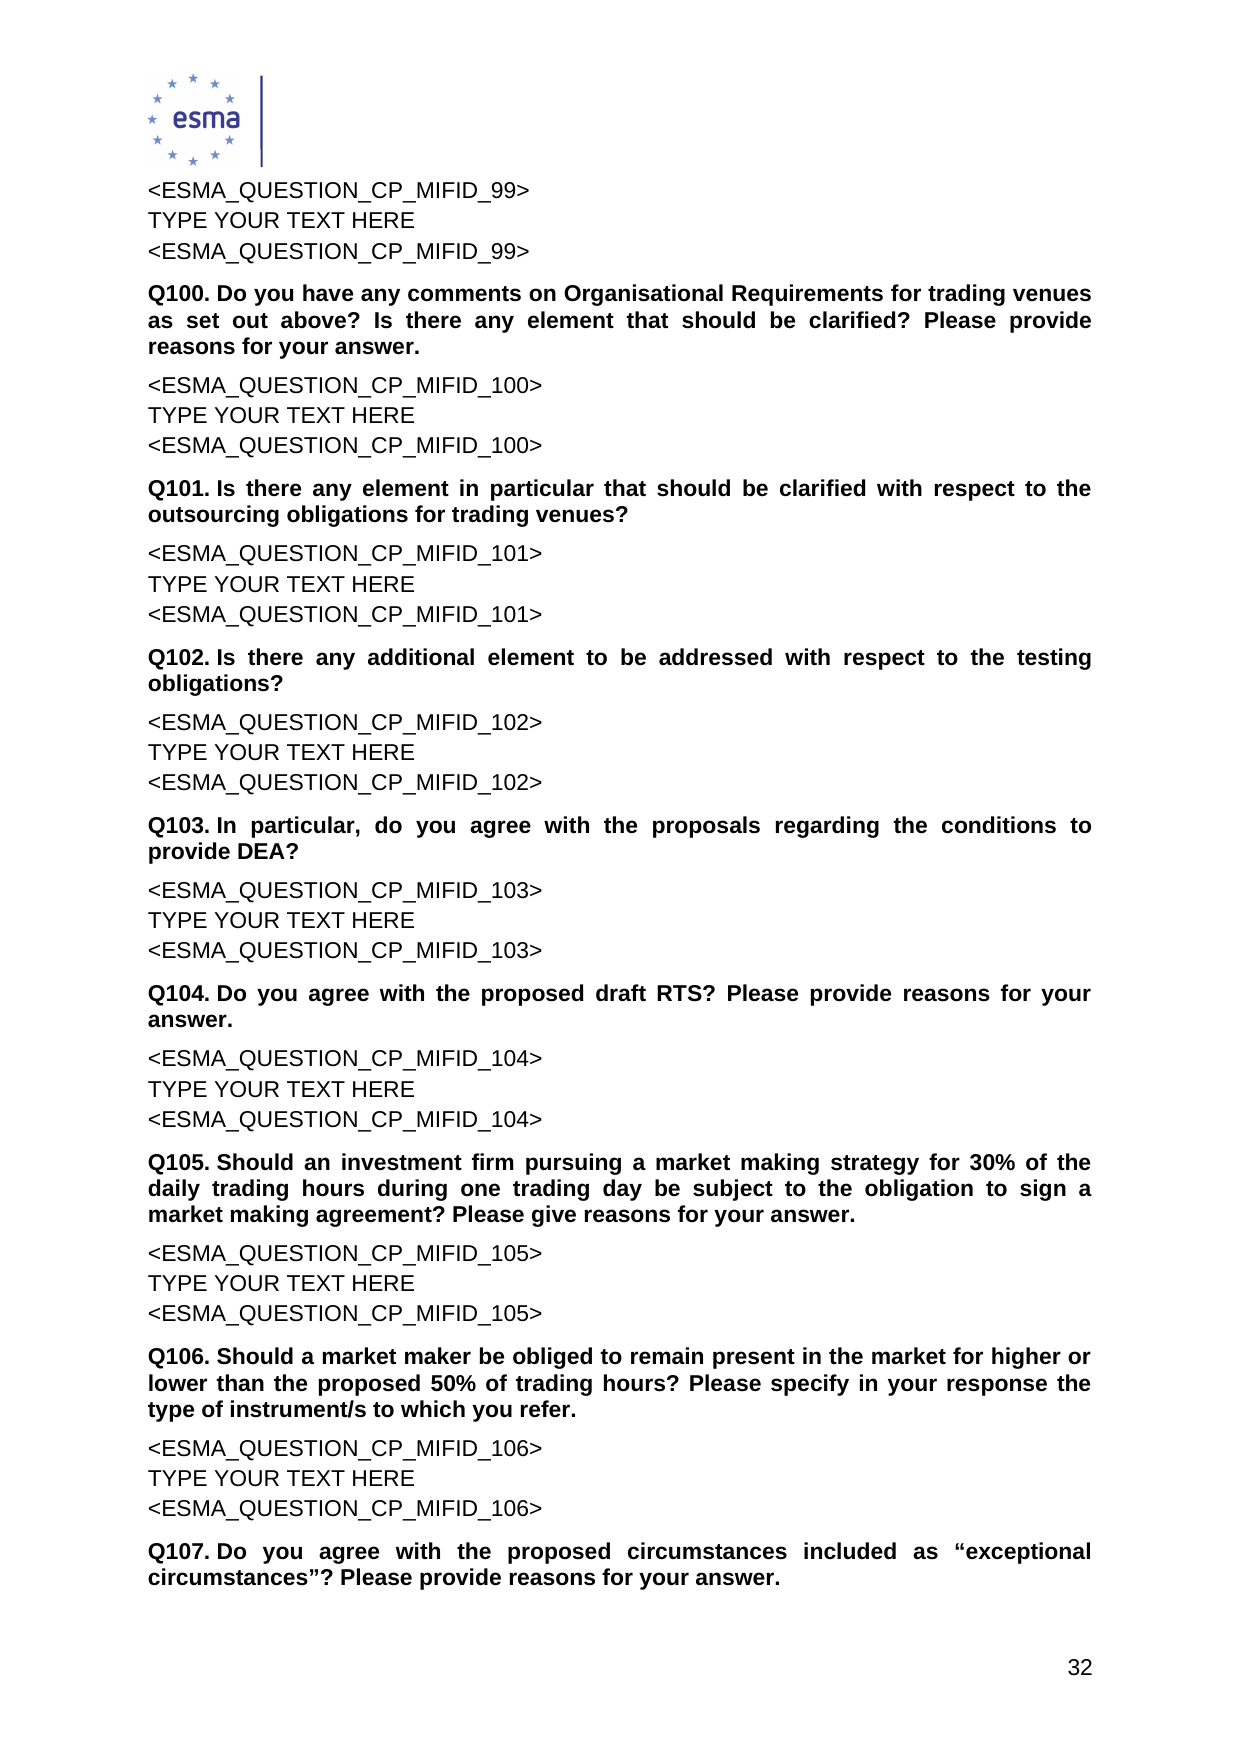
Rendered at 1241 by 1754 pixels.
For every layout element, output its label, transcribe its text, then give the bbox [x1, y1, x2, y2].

text <ESMA_QUESTION_CP_MIFID_106> [148, 1495, 1093, 1521]
text <ESMA_QUESTION_CP_MIFID_104> [148, 1106, 1093, 1132]
text TYPE YOUR TEXT HERE [148, 571, 1093, 597]
text Should an investment firm pursuing a market making strategy for 30% of the daily trading hours during one trading day be subject to the obligation to sign a market making agreement? Please give reasons for your answer. [148, 1148, 1093, 1227]
text Is there any element in particular that should be clarified with respect to the outsourcing obligations for trading venues? [148, 475, 1093, 528]
text Should a market maker be obliged to remain present in the market for higher or lower than the proposed 50% of trading hours? Please specify in your response the type of instrument/s to which you refer. [148, 1343, 1093, 1422]
text Do you agree with the proposed draft RTS? Please provide reasons for your answer. [148, 980, 1093, 1033]
text Is there any additional element to be addressed with respect to the testing obligations? [148, 643, 1093, 696]
text <ESMA_QUESTION_CP_MIFID_102> [148, 769, 1093, 795]
text In particular, do you agree with the proposals regarding the conditions to provide DEA? [148, 812, 1093, 864]
text <ESMA_QUESTION_CP_MIFID_102> [148, 709, 1093, 735]
text <ESMA_QUESTION_CP_MIFID_105> [148, 1240, 1093, 1266]
picture [147, 73, 240, 166]
text <ESMA_QUESTION_CP_MIFID_106> [148, 1435, 1093, 1461]
text <ESMA_QUESTION_CP_MIFID_100> [148, 372, 1093, 398]
text <ESMA_QUESTION_CP_MIFID_101> [148, 540, 1093, 567]
text <ESMA_QUESTION_CP_MIFID_103> [148, 937, 1093, 964]
text TYPE YOUR TEXT HERE [148, 739, 1093, 765]
text <ESMA_QUESTION_CP_MIFID_103> [148, 877, 1093, 903]
text <ESMA_QUESTION_CP_MIFID_104> [148, 1045, 1093, 1072]
text TYPE YOUR TEXT HERE [148, 207, 1093, 234]
text TYPE YOUR TEXT HERE [148, 1076, 1093, 1102]
text Do you agree with the proposed circumstances included as “exceptional circumstances”? Please provide reasons for your answer. [148, 1538, 1093, 1591]
text TYPE YOUR TEXT HERE [148, 1465, 1093, 1491]
text <ESMA_QUESTION_CP_MIFID_100> [148, 432, 1093, 459]
text TYPE YOUR TEXT HERE [148, 1270, 1093, 1297]
text <ESMA_QUESTION_CP_MIFID_99> [148, 238, 1093, 264]
text TYPE YOUR TEXT HERE [148, 907, 1093, 933]
text TYPE YOUR TEXT HERE [148, 402, 1093, 428]
text Do you have any comments on Organisational Requirements for trading venues as set out above? Is there any element that should be clarified? Please provide reasons for your answer. [148, 280, 1093, 359]
text <ESMA_QUESTION_CP_MIFID_101> [148, 601, 1093, 627]
text <ESMA_QUESTION_CP_MIFID_99> [148, 177, 1093, 204]
text <ESMA_QUESTION_CP_MIFID_105> [148, 1300, 1093, 1327]
